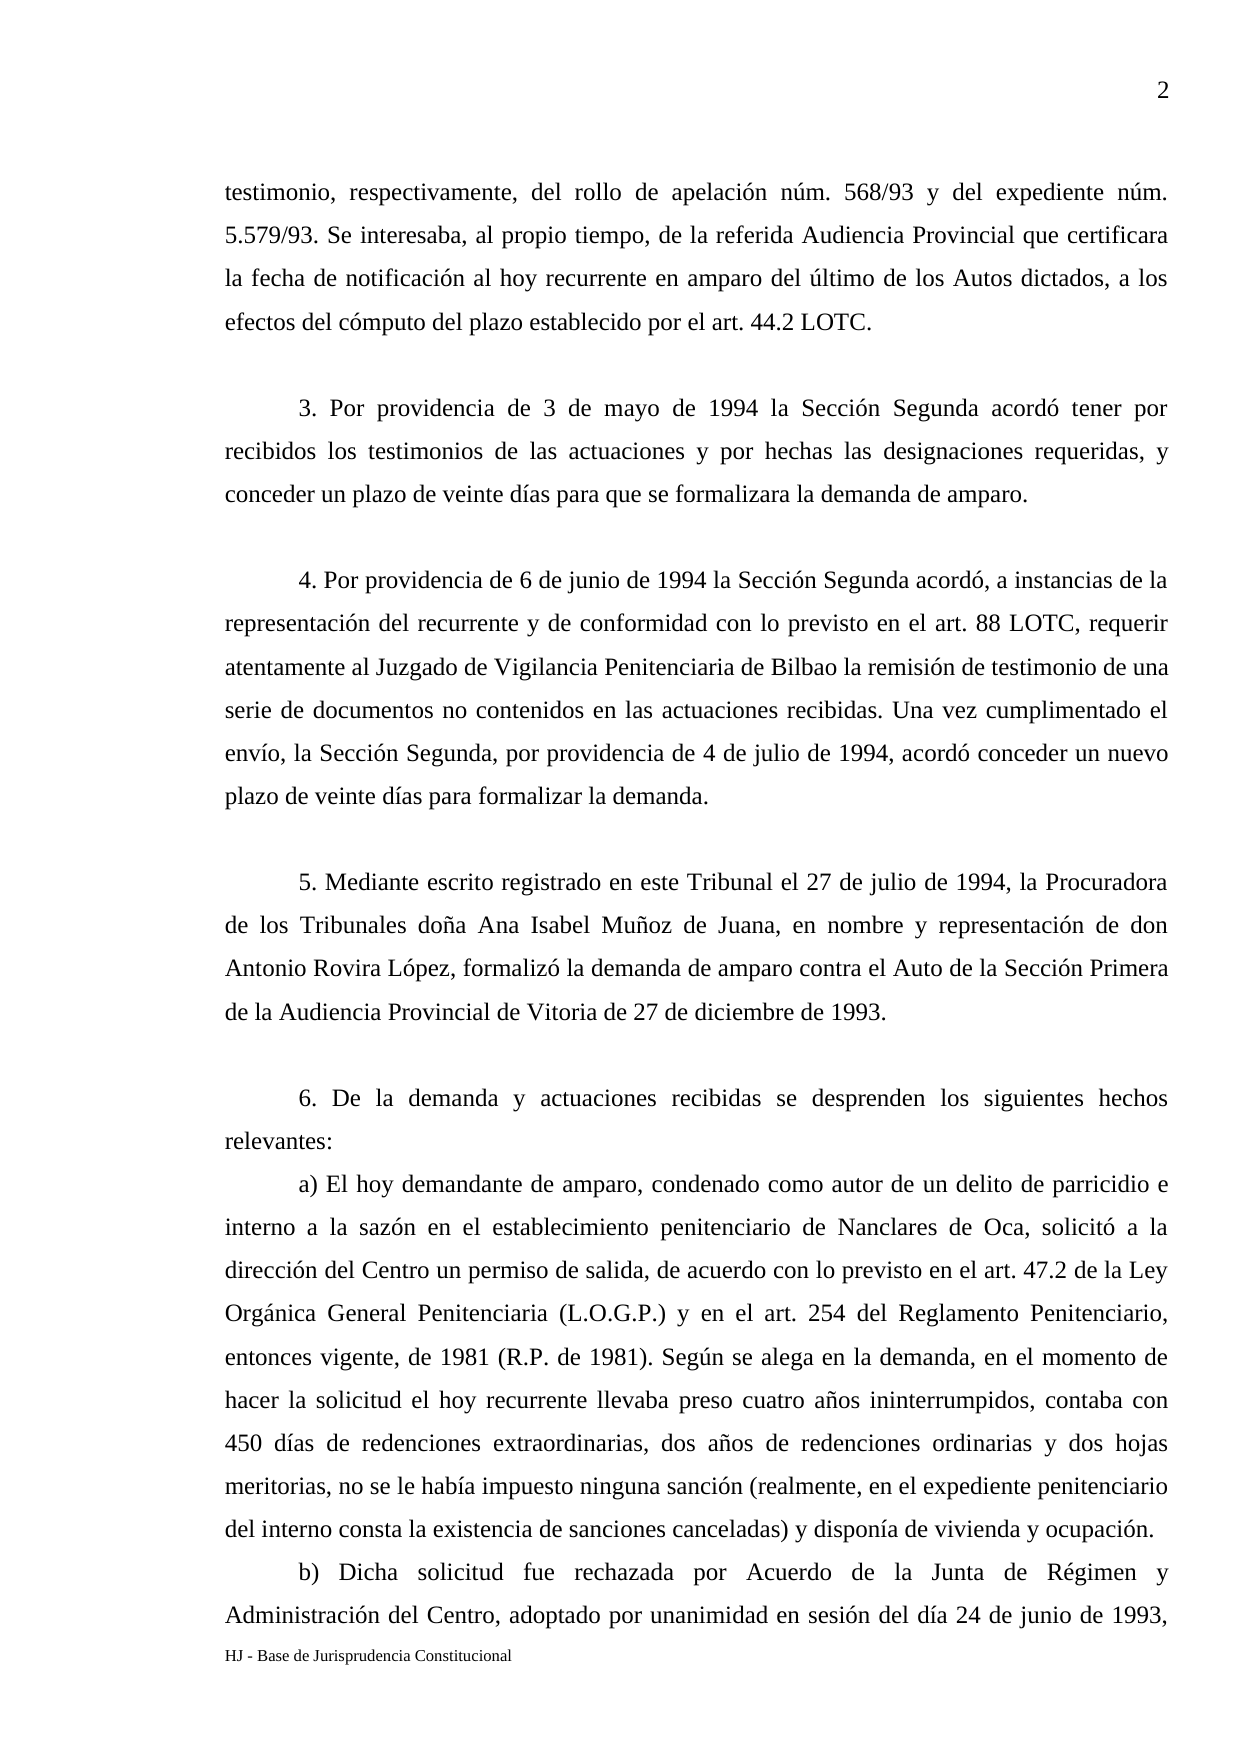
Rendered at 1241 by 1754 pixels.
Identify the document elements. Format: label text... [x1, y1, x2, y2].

text 5. Mediante escrito registrado en este Tribunal el 27 de julio de 1994, la Procuradora de los Tribunales doña Ana Isabel Muñoz de Juana, en nombre y representación de don Antonio Rovira López, formalizó la demanda de amparo contra el Auto de la Sección Primera de la Audiencia Provincial de Vitoria de 27 de diciembre de 1993. [224, 867, 1169, 1025]
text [224, 177, 1169, 335]
text 6. De la demanda y actuaciones recibidas se desprenden los siguientes hechos relevantes: [224, 1083, 1169, 1155]
text 3. Por providencia de 3 de mayo de 1994 la Sección Segunda acordó tener por recibidos los testimonios de las actuaciones y por hechas las designaciones requeridas, y conceder un plazo de veinte días para que se formalizara la demanda de amparo. [224, 393, 1169, 508]
text a) El hoy demandante de amparo, condenado como autor de un delito de parricidio e interno a la sazón en el establecimiento penitenciario de Nanclares de Oca, solicitó a la dirección del Centro un permiso de salida, de acuerdo con lo previsto en el art. 47.2 de la Ley Orgánica General Penitenciaria (L.O.G.P.) y en el art. 254 del Reglamento Penitenciario, entonces vigente, de 1981 (R.P. de 1981). Según se alega en la demanda, en el momento de hacer la solicitud el hoy recurrente llevaba preso cuatro años ininterrumpidos, contaba con 450 días de redenciones extraordinarias, dos años de redenciones ordinarias y dos hojas meritorias, no se le había impuesto ninguna sanción (realmente, en el expediente penitenciario del interno consta la existencia de sanciones canceladas) y disponía de vivienda y ocupación. [224, 1169, 1169, 1543]
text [224, 1557, 1169, 1629]
text 4. Por providencia de 6 de junio de 1994 la Sección Segunda acordó, a instancias de la representación del recurrente y de conformidad con lo previsto en el art. 88 LOTC, requerir atentamente al Juzgado de Vigilancia Penitenciaria de Bilbao la remisión de testimonio de una serie de documentos no contenidos en las actuaciones recibidas. Una vez cumplimentado el envío, la Sección Segunda, por providencia de 4 de julio de 1994, acordó conceder un nuevo plazo de veinte días para formalizar la demanda. [224, 565, 1169, 810]
